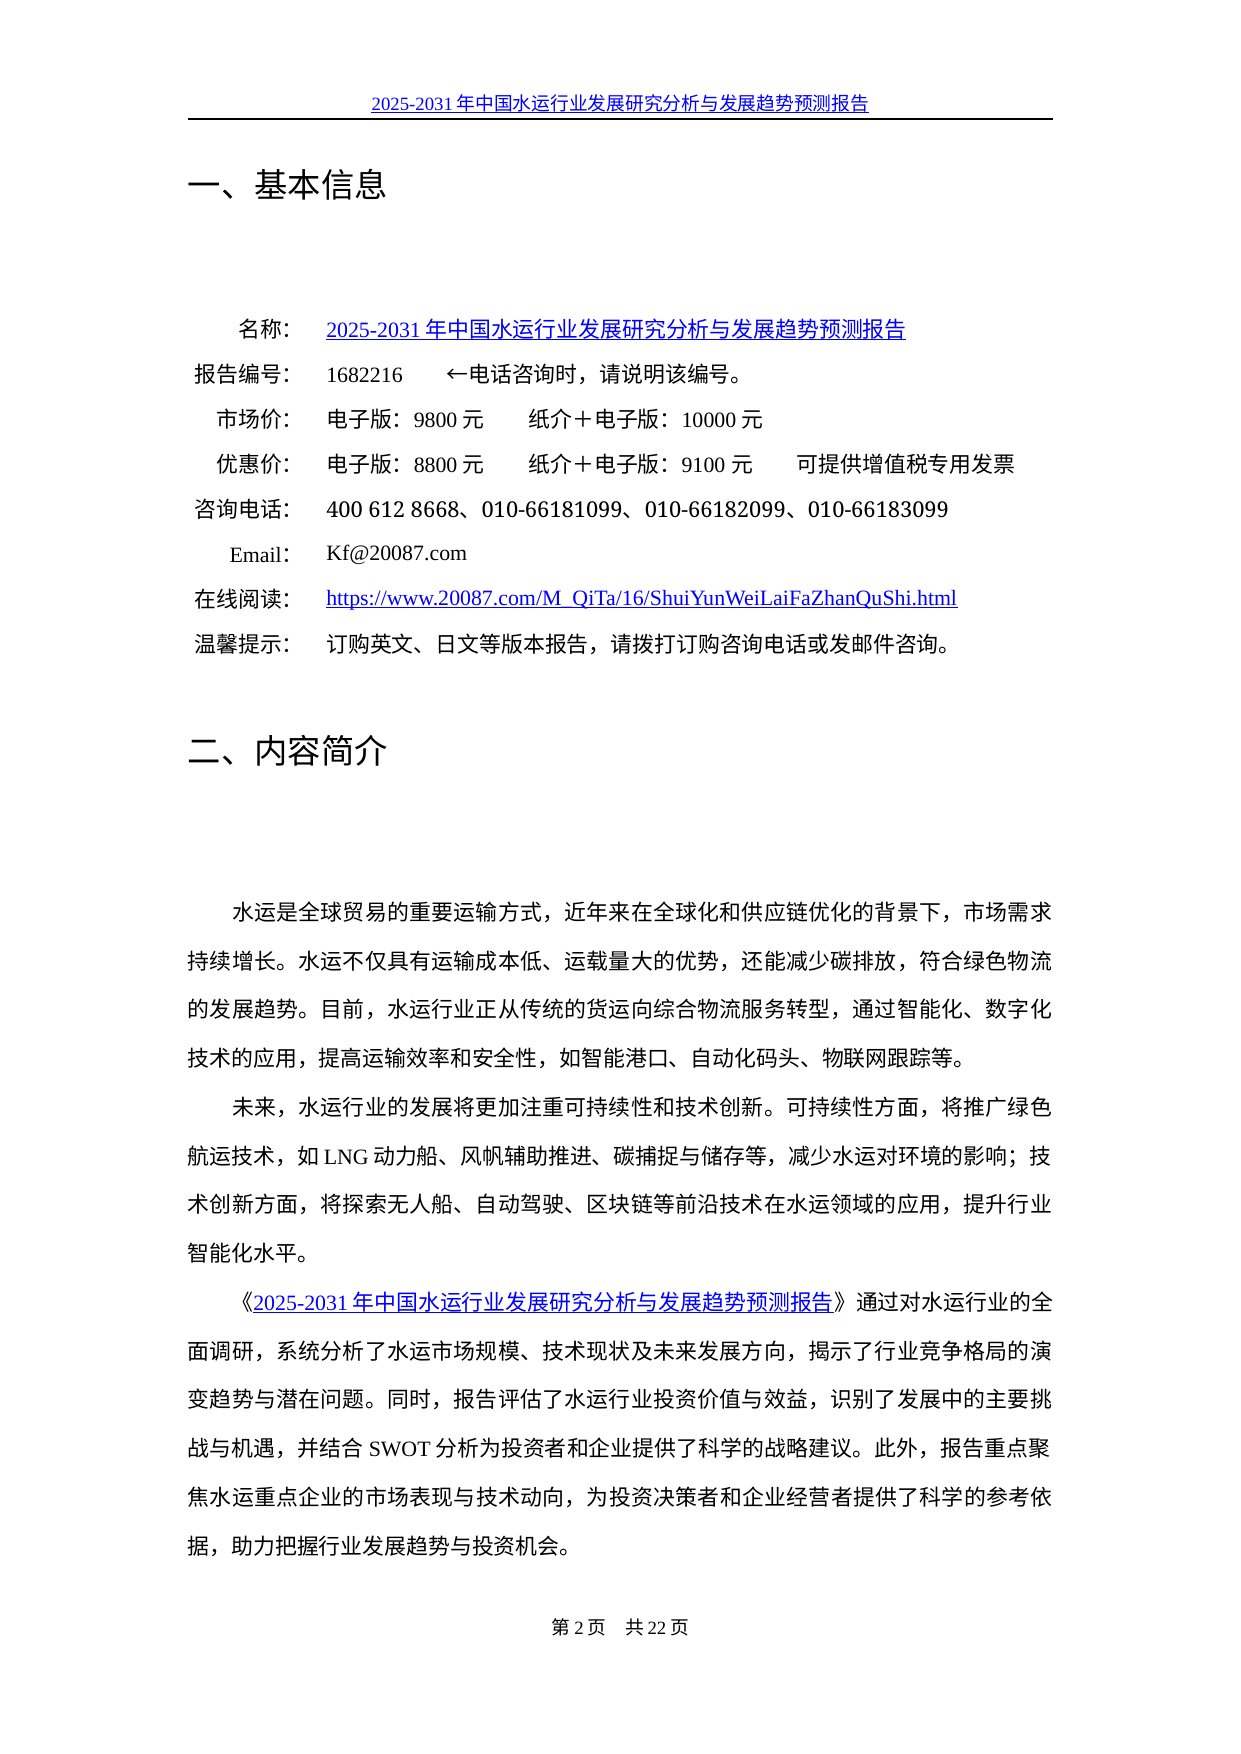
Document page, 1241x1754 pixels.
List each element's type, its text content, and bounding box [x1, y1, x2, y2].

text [187, 894, 1053, 1561]
table_cell 报告编号： [167, 357, 315, 402]
table_cell 温馨提示： [167, 627, 315, 672]
table_cell [315, 582, 1073, 627]
table_cell 市场价： [167, 402, 315, 447]
title 一、基本信息 [187, 150, 1053, 215]
table_cell 1682216 ←电话咨询时，请说明该编号。 [315, 357, 1073, 402]
title 二、内容简介 [187, 717, 1053, 782]
table_cell 订购英文、日文等版本报告，请拨打订购咨询电话或发邮件咨询。 [315, 627, 1073, 672]
table_cell 在线阅读： [167, 582, 315, 627]
table_cell 优惠价： [167, 447, 315, 492]
table_cell 电子版：9800 元 纸介＋电子版：10000 元 [315, 402, 1073, 447]
table_header 2025-2031年中国水运行业发展研究分析与发展趋势预测报告 [315, 312, 1073, 357]
table_header 名称： [167, 312, 315, 357]
table_cell Email： [167, 537, 315, 582]
table_cell 400 612 8668、010-66181099、010-66182099、010-66183099 [315, 492, 1073, 537]
table_cell Kf@20087.com [315, 537, 1073, 582]
table_cell 电子版：8800 元 纸介＋电子版：9100 元 可提供增值税专用发票 [315, 447, 1073, 492]
table_cell 咨询电话： [167, 492, 315, 537]
